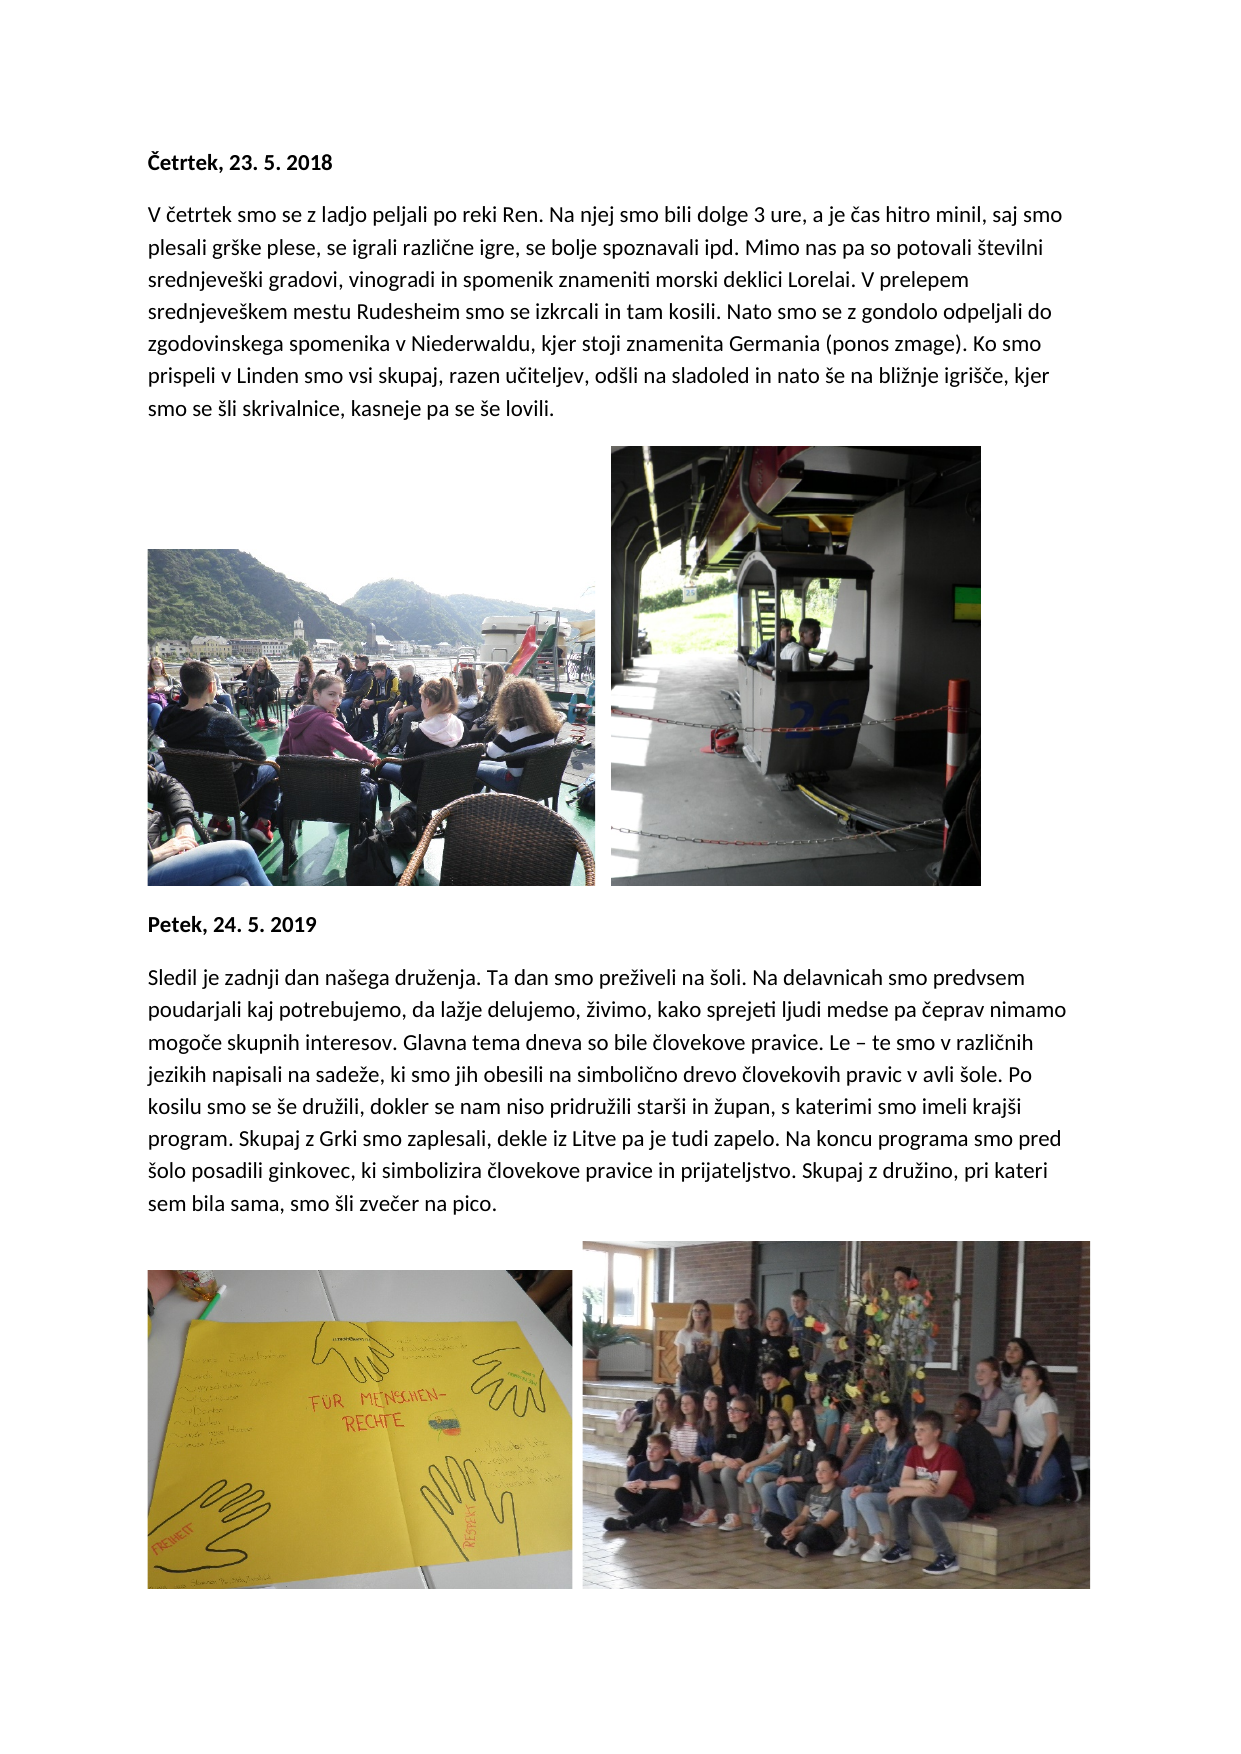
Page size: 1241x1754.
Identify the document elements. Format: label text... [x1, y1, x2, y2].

picture [147, 549, 596, 886]
text Sledil je zadnji dan našega druženja. Ta dan smo preživeli na šoli. Na delavnicah smo predvsem poudarjali kaj potrebujemo, da lažje delujemo, živimo, kako sprejeti ljudi medse pa čeprav nimamo mogoče skupnih interesov. Glavna tema dneva so bile človekove pravice. Le – te smo v različnih jezikih napisali na sadeže, ki smo jih obesili na simbolično drevo človekovih pravic v avli šole. Po kosilu smo se še družili, dokler se nam niso pridružili starši in župan, s katerimi smo imeli krajši program. Skupaj z Grki smo zaplesali, dekle iz Litve pa je tudi zapelo. Na koncu programa smo pred šolo posadili ginkovec, ki simbolizira človekove pravice in prijateljstvo. Skupaj z družino, pri kateri sem bila sama, smo šli zvečer na pico. [148, 963, 1093, 1217]
picture [147, 1270, 573, 1589]
picture [611, 446, 981, 886]
text Četrtek, 23. 5. 2018 [148, 148, 1093, 176]
picture [582, 1241, 1091, 1589]
text Petek, 24. 5. 2019 [148, 910, 1093, 938]
text V četrtek smo se z ladjo peljali po reki Ren. Na njej smo bili dolge 3 ure, a je čas hitro minil, saj smo plesali grške plese, se igrali različne igre, se bolje spoznavali ipd. Mimo nas pa so potovali številni srednjeveški gradovi, vinogradi in spomenik znameniti morski deklici Lorelai. V prelepem srednjeveškem mestu Rudesheim smo se izkrcali in tam kosili. Nato smo se z gondolo odpeljali do zgodovinskega spomenika v Niederwaldu, kjer stoji znamenita Germania (ponos zmage). Ko smo prispeli v Linden smo vsi skupaj, razen učiteljev, odšli na sladoled in nato še na bližnje igrišče, kjer smo se šli skrivalnice, kasneje pa se še lovili. [148, 201, 1093, 422]
